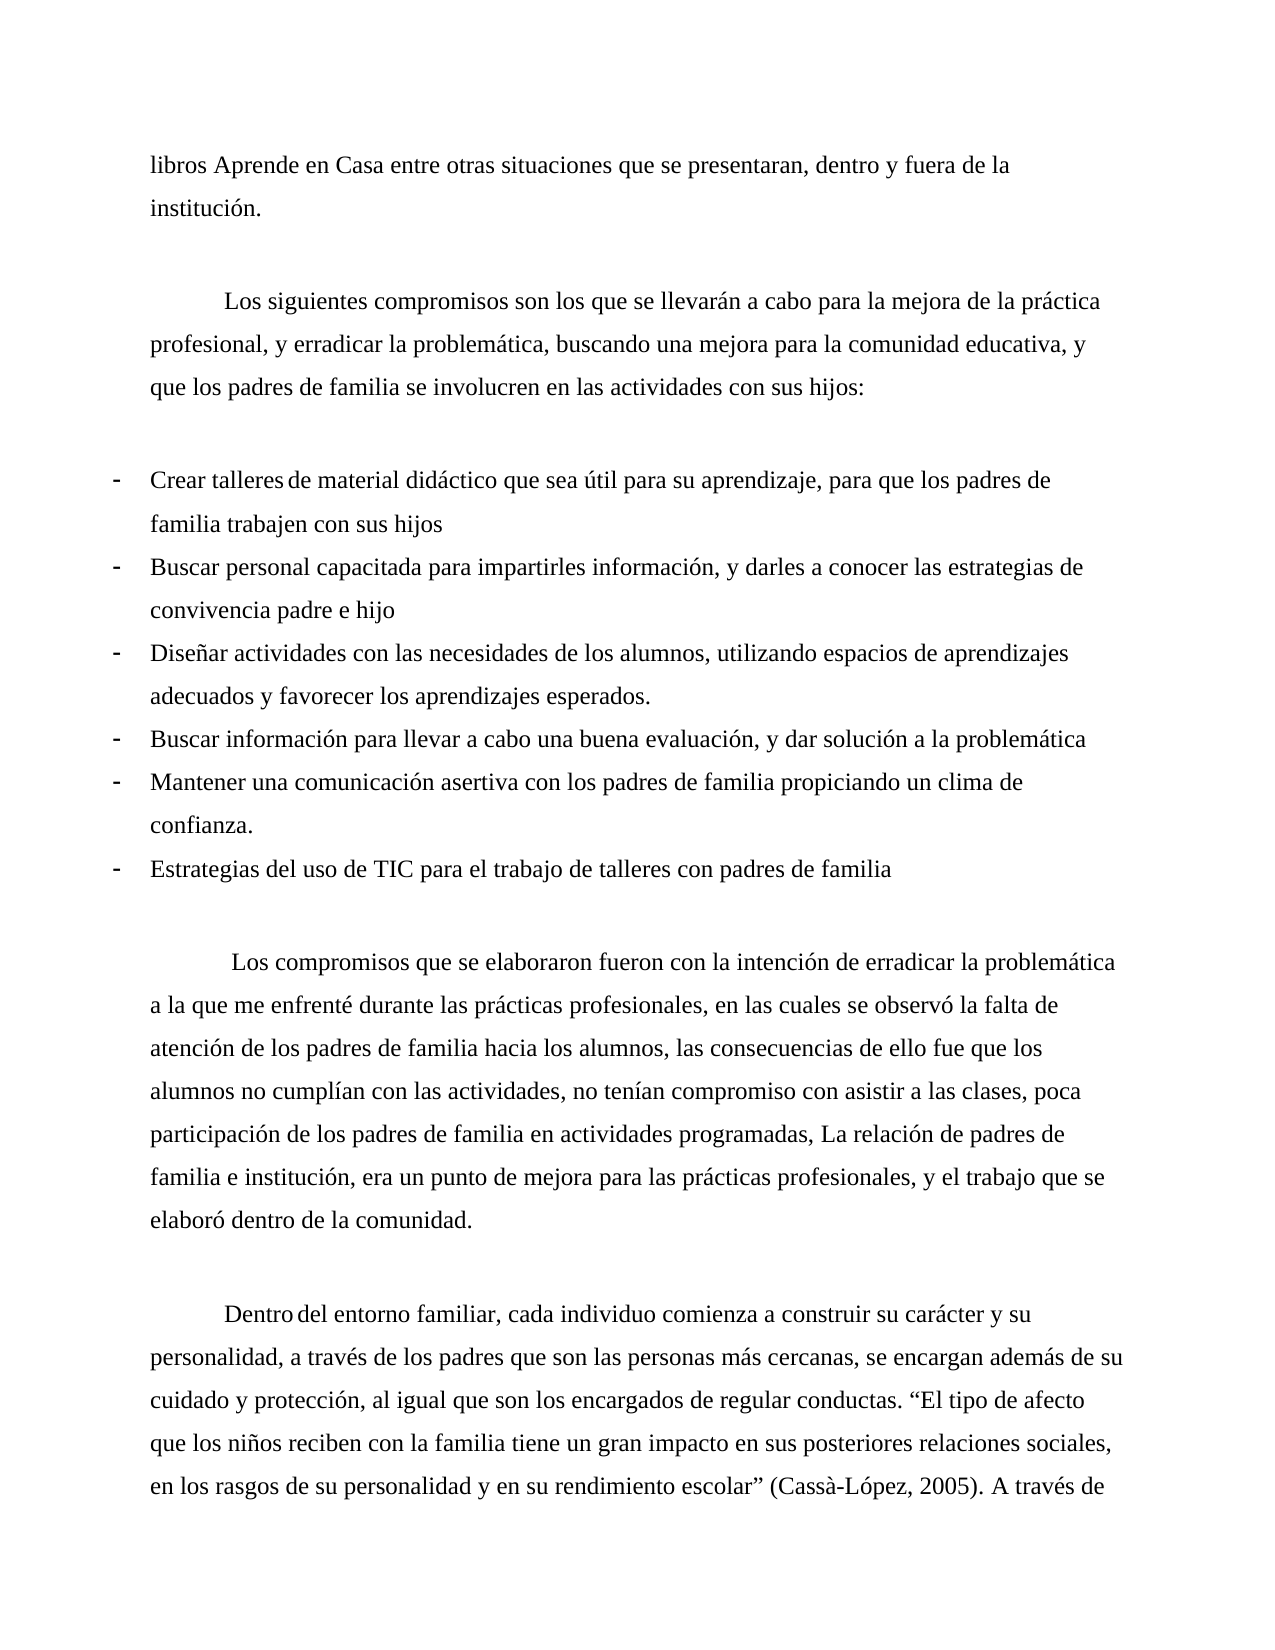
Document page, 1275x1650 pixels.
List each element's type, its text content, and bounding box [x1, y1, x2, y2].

list Estrategias del uso de TIC para el trabajo de talleres con padres de familia [112, 854, 1125, 882]
list Crear talleres de material didáctico que sea útil para su aprendizaje, para que los padres de familia trabajen con sus hijos [112, 466, 1125, 537]
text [150, 1299, 1125, 1500]
text Los compromisos que se elaboraron fueron con la intención de erradicar la problemática a la que me enfrenté durante las prácticas profesionales, en las cuales se observó la falta de atención de los padres de familia hacia los alumnos, las consecuencias de ello fue que los alumnos no cumplían con las actividades, no tenían compromiso con asistir a las clases, poca participación de los padres de familia en actividades programadas, La relación de padres de familia e institución, era un punto de mejora para las prácticas profesionales, y el trabajo que se elaboró dentro de la comunidad. [150, 947, 1125, 1234]
text Los siguientes compromisos son los que se llevarán a cabo para la mejora de la práctica profesional, y erradicar la problemática, buscando una mejora para la comunidad educativa, y que los padres de familia se involucren en las actividades con sus hijos: [150, 286, 1125, 401]
list Mantener una comunicación asertiva con los padres de familia propiciando un clima de confianza. [112, 767, 1125, 839]
list Buscar personal capacitada para impartirles información, y darles a conocer las estrategias de convivencia padre e hijo [112, 552, 1125, 624]
list Diseñar actividades con las necesidades de los alumnos, utilizando espacios de aprendizajes adecuados y favorecer los aprendizajes esperados. [112, 638, 1125, 710]
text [150, 150, 1125, 222]
list Buscar información para llevar a cabo una buena evaluación, y dar solución a la problemática [112, 724, 1125, 753]
